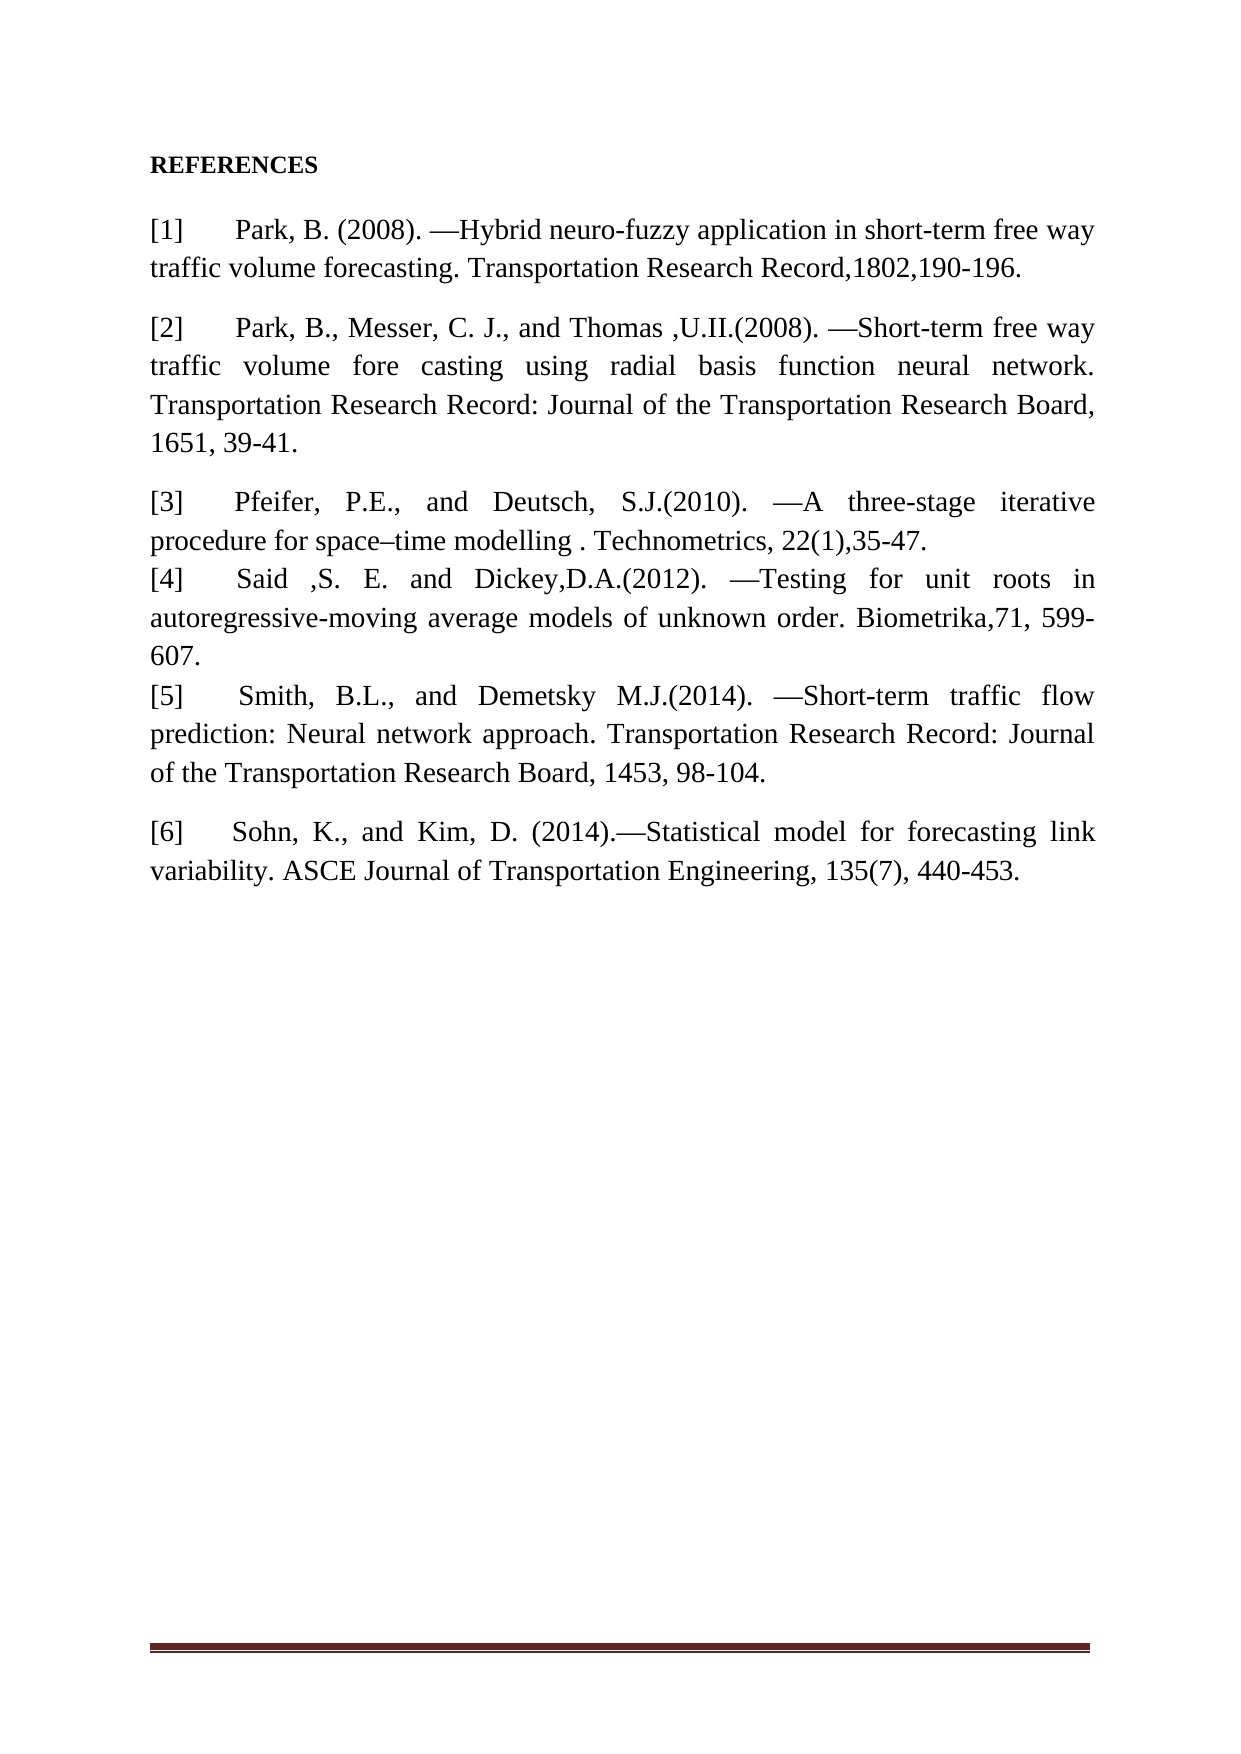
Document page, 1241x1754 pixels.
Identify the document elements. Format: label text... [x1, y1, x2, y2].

list Sohn, K., and Kim, D. (2014).―Statistical model for forecasting link variability. ASCE Journal of Transportation Engineering, 135(7), 440-453. [150, 814, 1096, 886]
list Park, B. (2008). ―Hybrid neuro-fuzzy application in short-term free way traffic volume forecasting. Transportation Research Record,1802,190-196. [150, 212, 1096, 284]
list Park, B., Messer, C. J., and Thomas ,U.II.(2008). ―Short-term free way traffic volume fore casting using radial basis function neural network. Transportation Research Record: Journal of the Transportation Research Board, 1651, 39-41. [150, 310, 1096, 459]
list Smith, B.L., and Demetsky M.J.(2014). ―Short-term traffic flow prediction: Neural network approach. Transportation Research Record: Journal of the Transportation Research Board, 1453, 98-104. [150, 678, 1096, 788]
list Said ,S. E. and Dickey,D.A.(2012). ―Testing for unit roots in autoregressive-moving average models of unknown order. Biometrika,71, 599-607. [150, 561, 1096, 672]
list Pfeifer, P.E., and Deutsch, S.J.(2010). ―A three-stage iterative procedure for space–time modelling . Technometrics, 22(1),35-47. [150, 484, 1096, 556]
text REFERENCES [150, 150, 1090, 179]
